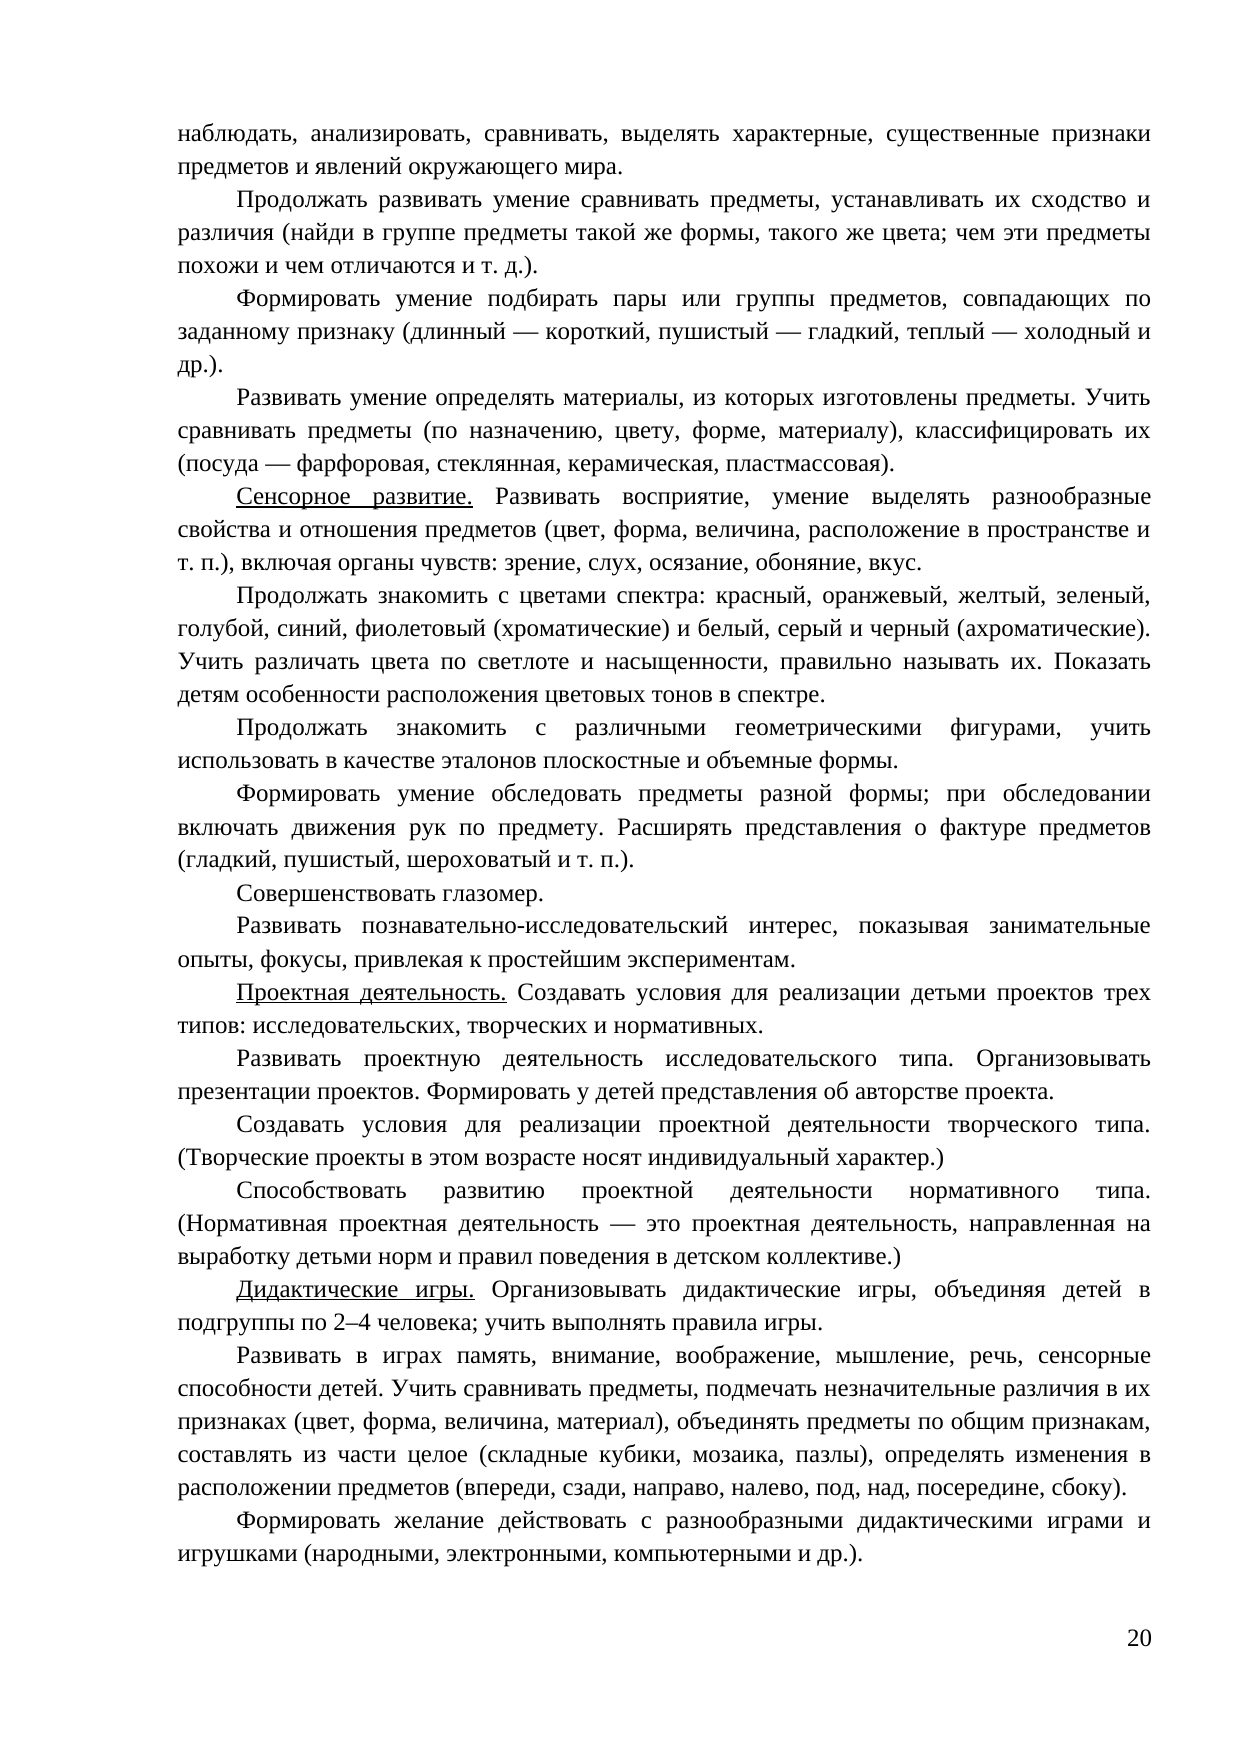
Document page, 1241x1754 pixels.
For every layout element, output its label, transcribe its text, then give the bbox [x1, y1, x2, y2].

text Формировать умение обследовать предметы разной формы; при обследовании включать движения рук по предмету. Расширять представления о фактуре предметов (гладкий, пушистый, шероховатый и т. п.). [177, 778, 1152, 873]
text Продолжать знакомить с цветами спектра: красный, оранжевый, желтый, зеленый, голубой, синий, фиолетовый (хроматические) и белый, серый и черный (ахроматические). Учить различать цвета по светлоте и насыщенности, правильно называть их. Показать детям особенности расположения цветовых тонов в спектре. [177, 580, 1152, 708]
text Дидактические игры. Организовывать дидактические игры, объединяя детей в подгруппы по 2–4 человека; учить выполнять правила игры. [177, 1274, 1152, 1336]
text Совершенствовать глазомер. [177, 878, 1152, 906]
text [177, 118, 1152, 180]
text Проектная деятельность. Создавать условия для реализации детьми проектов трех типов: исследовательских, творческих и нормативных. [177, 977, 1152, 1038]
text Формировать желание действовать с разнообразными дидактическими играми и игрушками (народными, электронными, компьютерными и др.). [177, 1505, 1152, 1567]
text Создавать условия для реализации проектной деятельности творческого типа. (Творческие проекты в этом возрасте носят индивидуальный характер.) [177, 1109, 1152, 1171]
text Развивать познавательно-исследовательский интерес, показывая занимательные опыты, фокусы, привлекая к простейшим экспериментам. [177, 911, 1152, 972]
text Развивать в играх память, внимание, воображение, мышление, речь, сенсорные способности детей. Учить сравнивать предметы, подмечать незначительные различия в их признаках (цвет, форма, величина, материал), объединять предметы по общим признакам, составлять из части целое (складные кубики, мозаика, пазлы), определять изменения в расположении предметов (впереди, сзади, направо, налево, под, над, посередине, сбоку). [177, 1340, 1152, 1501]
text Продолжать знакомить с различными геометрическими фигурами, учить использовать в качестве эталонов плоскостные и объемные формы. [177, 712, 1152, 774]
text Развивать проектную деятельность исследовательского типа. Организовывать презентации проектов. Формировать у детей представления об авторстве проекта. [177, 1043, 1152, 1104]
text Сенсорное развитие. Развивать восприятие, умение выделять разнообразные свойства и отношения предметов (цвет, форма, величина, расположение в пространстве и т. п.), включая органы чувств: зрение, слух, осязание, обоняние, вкус. [177, 481, 1152, 576]
text Развивать умение определять материалы, из которых изготовлены предметы. Учить сравнивать предметы (по назначению, цвету, форме, материалу), классифицировать их (посуда — фарфоровая, стеклянная, керамическая, пластмассовая). [177, 382, 1152, 477]
text Продолжать развивать умение сравнивать предметы, устанавливать их сходство и различия (найди в группе предметы такой же формы, такого же цвета; чем эти предметы похожи и чем отличаются и т. д.). [177, 184, 1152, 279]
text Способствовать развитию проектной деятельности нормативного типа. (Нормативная проектная деятельность — это проектная деятельность, направленная на выработку детьми норм и правил поведения в детском коллективе.) [177, 1175, 1152, 1269]
text Формировать умение подбирать пары или группы предметов, совпадающих по заданному признаку (длинный — короткий, пушистый — гладкий, теплый — холодный и др.). [177, 283, 1152, 378]
